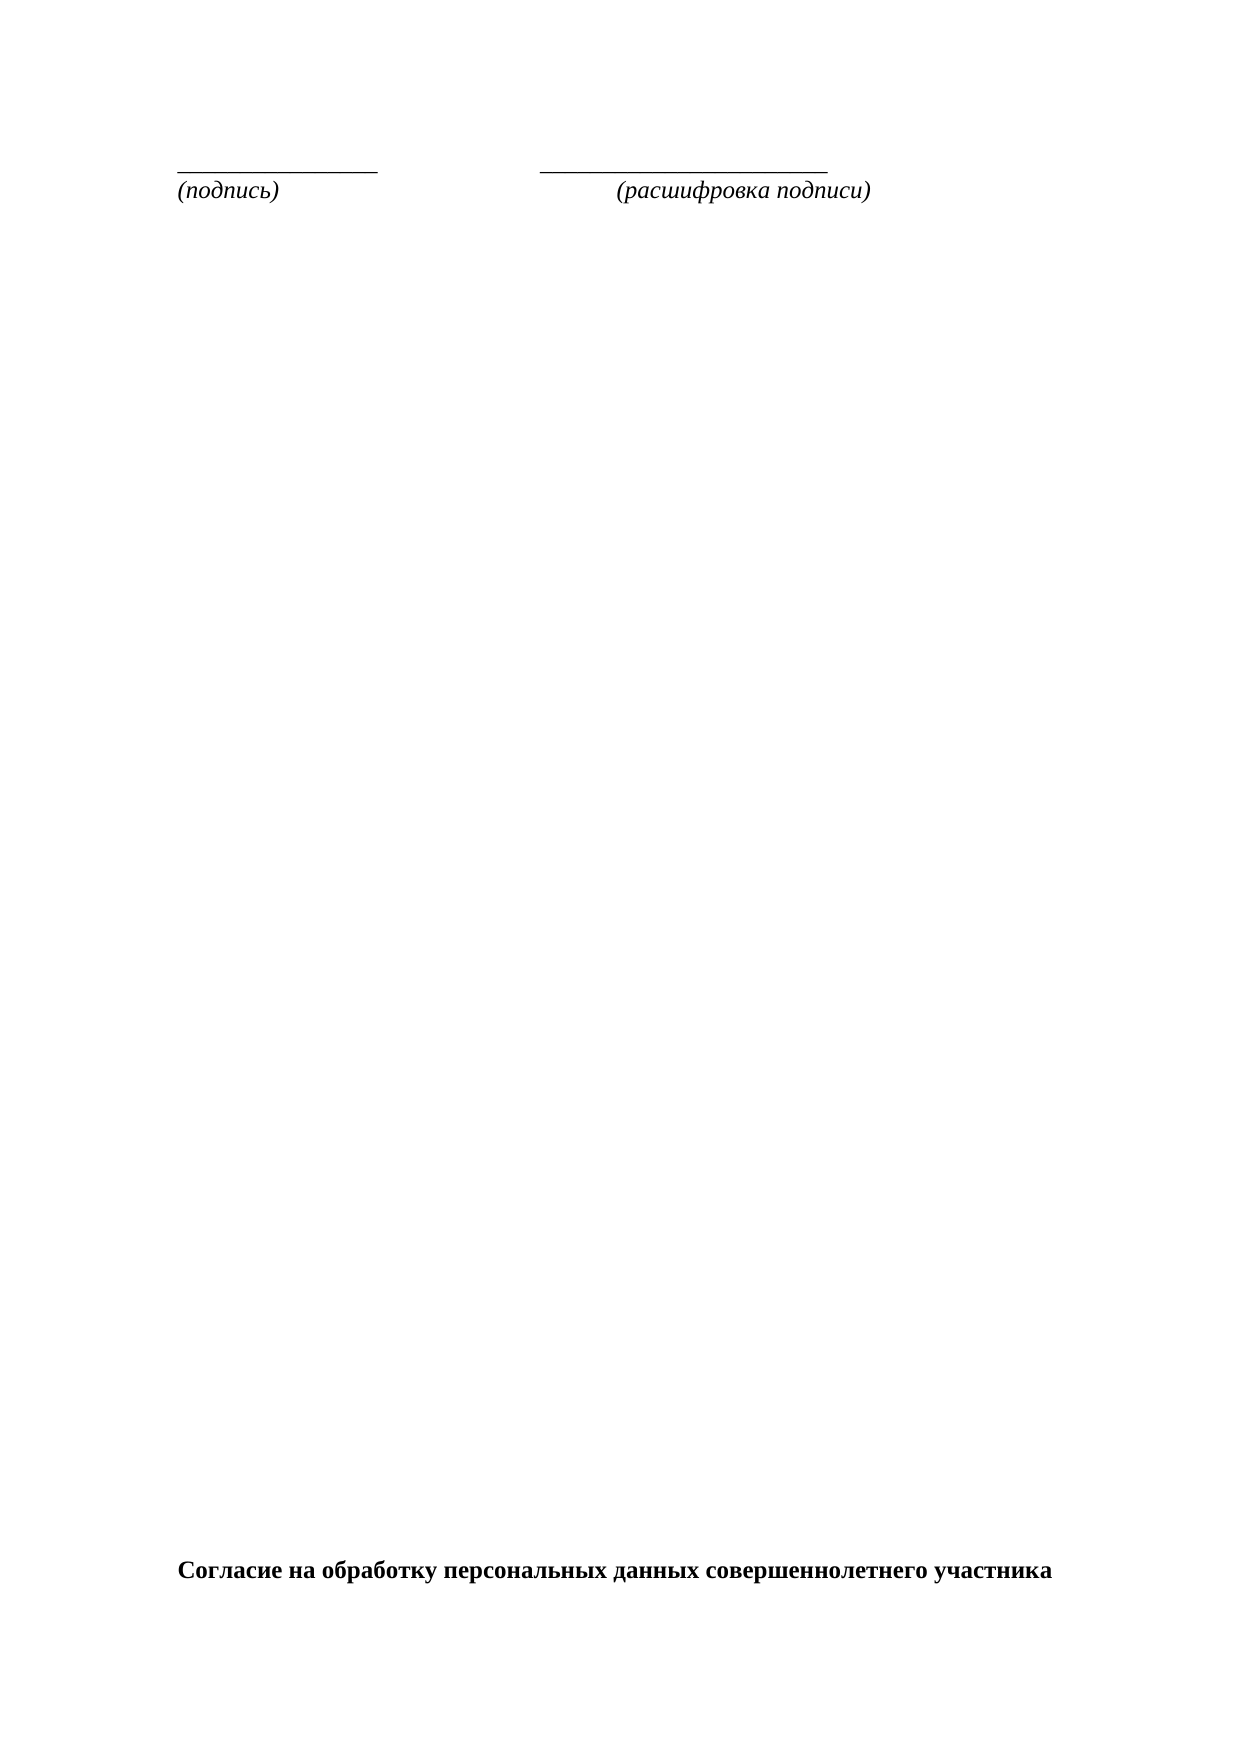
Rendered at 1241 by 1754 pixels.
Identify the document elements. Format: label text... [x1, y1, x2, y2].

text (подпись) (расшифровка подписи) [177, 176, 1152, 204]
text ________________ _______________________ [177, 147, 1152, 176]
text Согласие на обработку персональных данных совершеннолетнего участника [177, 1556, 1152, 1584]
